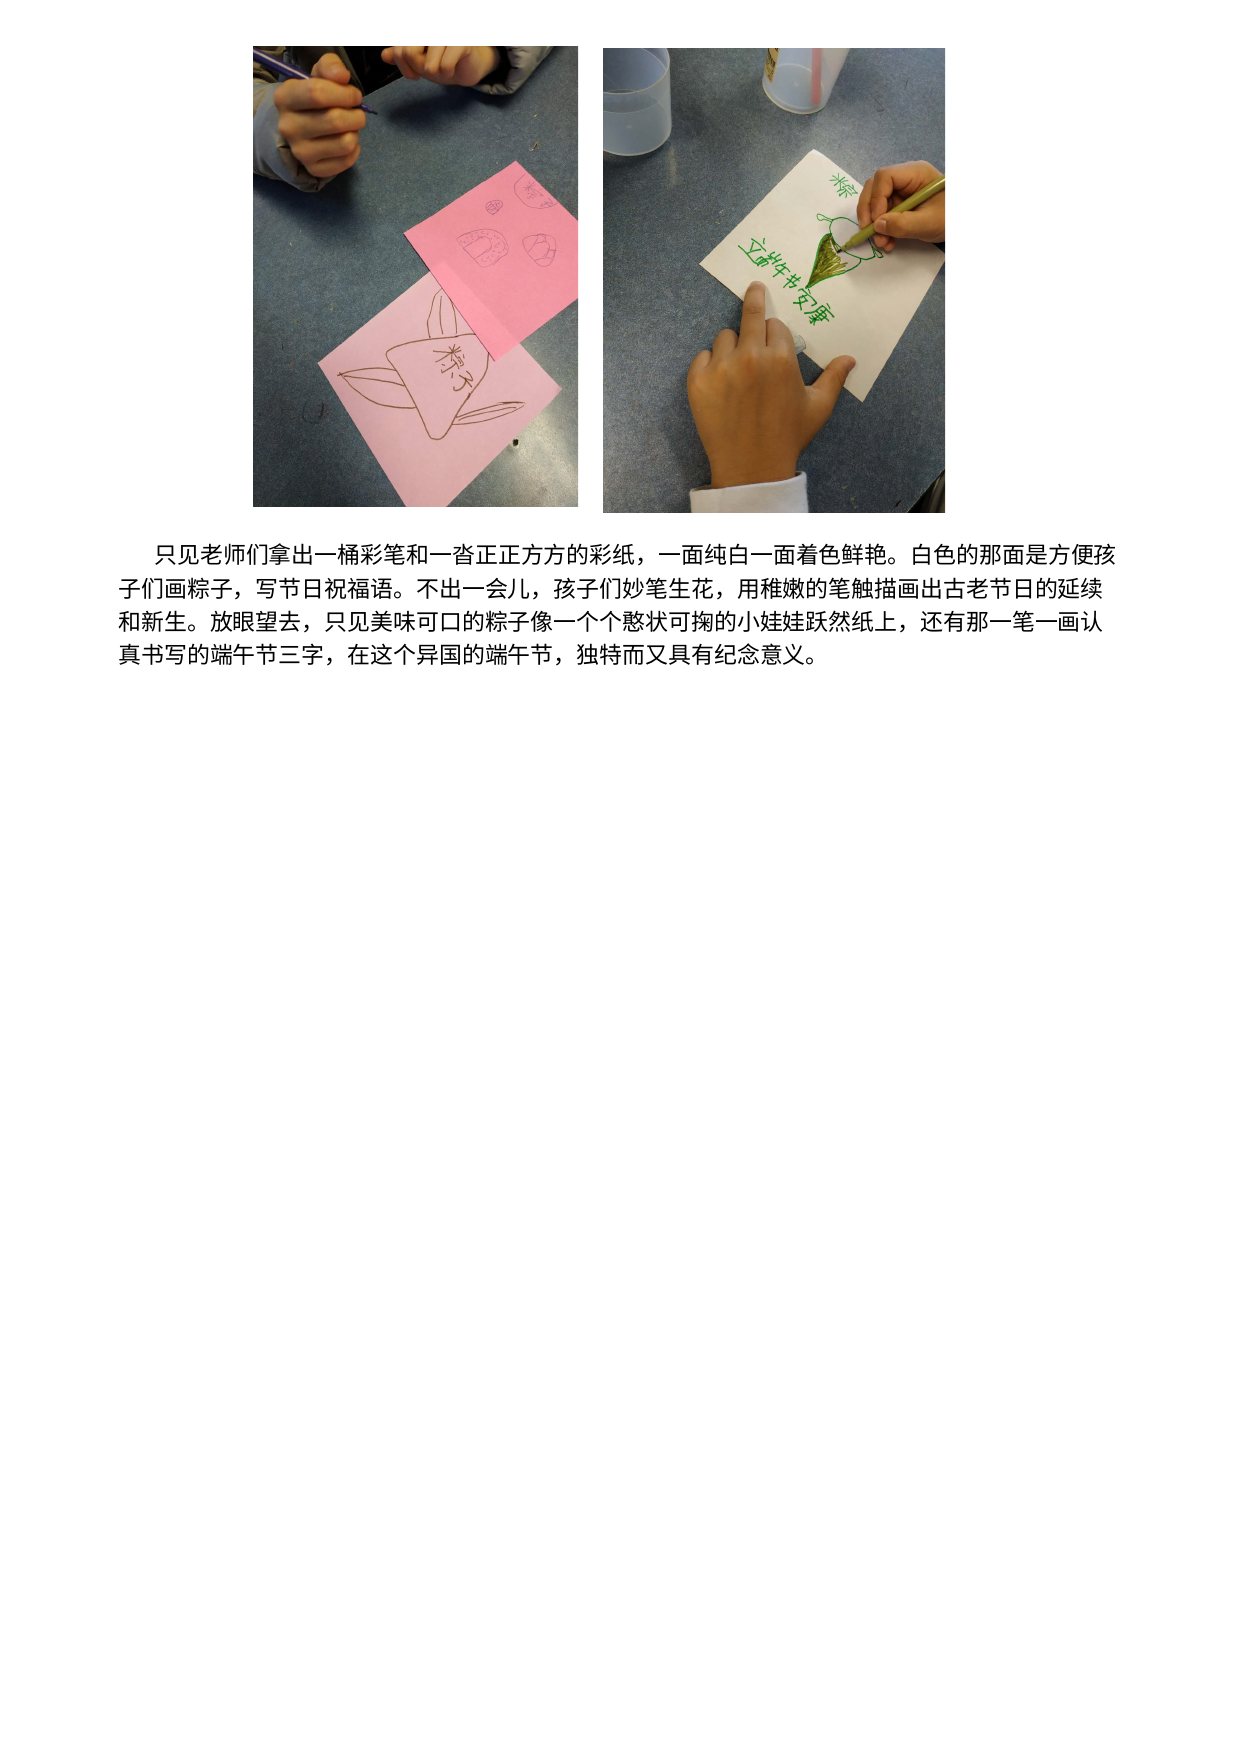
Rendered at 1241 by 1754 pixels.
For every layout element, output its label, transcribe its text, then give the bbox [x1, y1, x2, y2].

picture [603, 48, 946, 513]
picture [253, 46, 579, 507]
